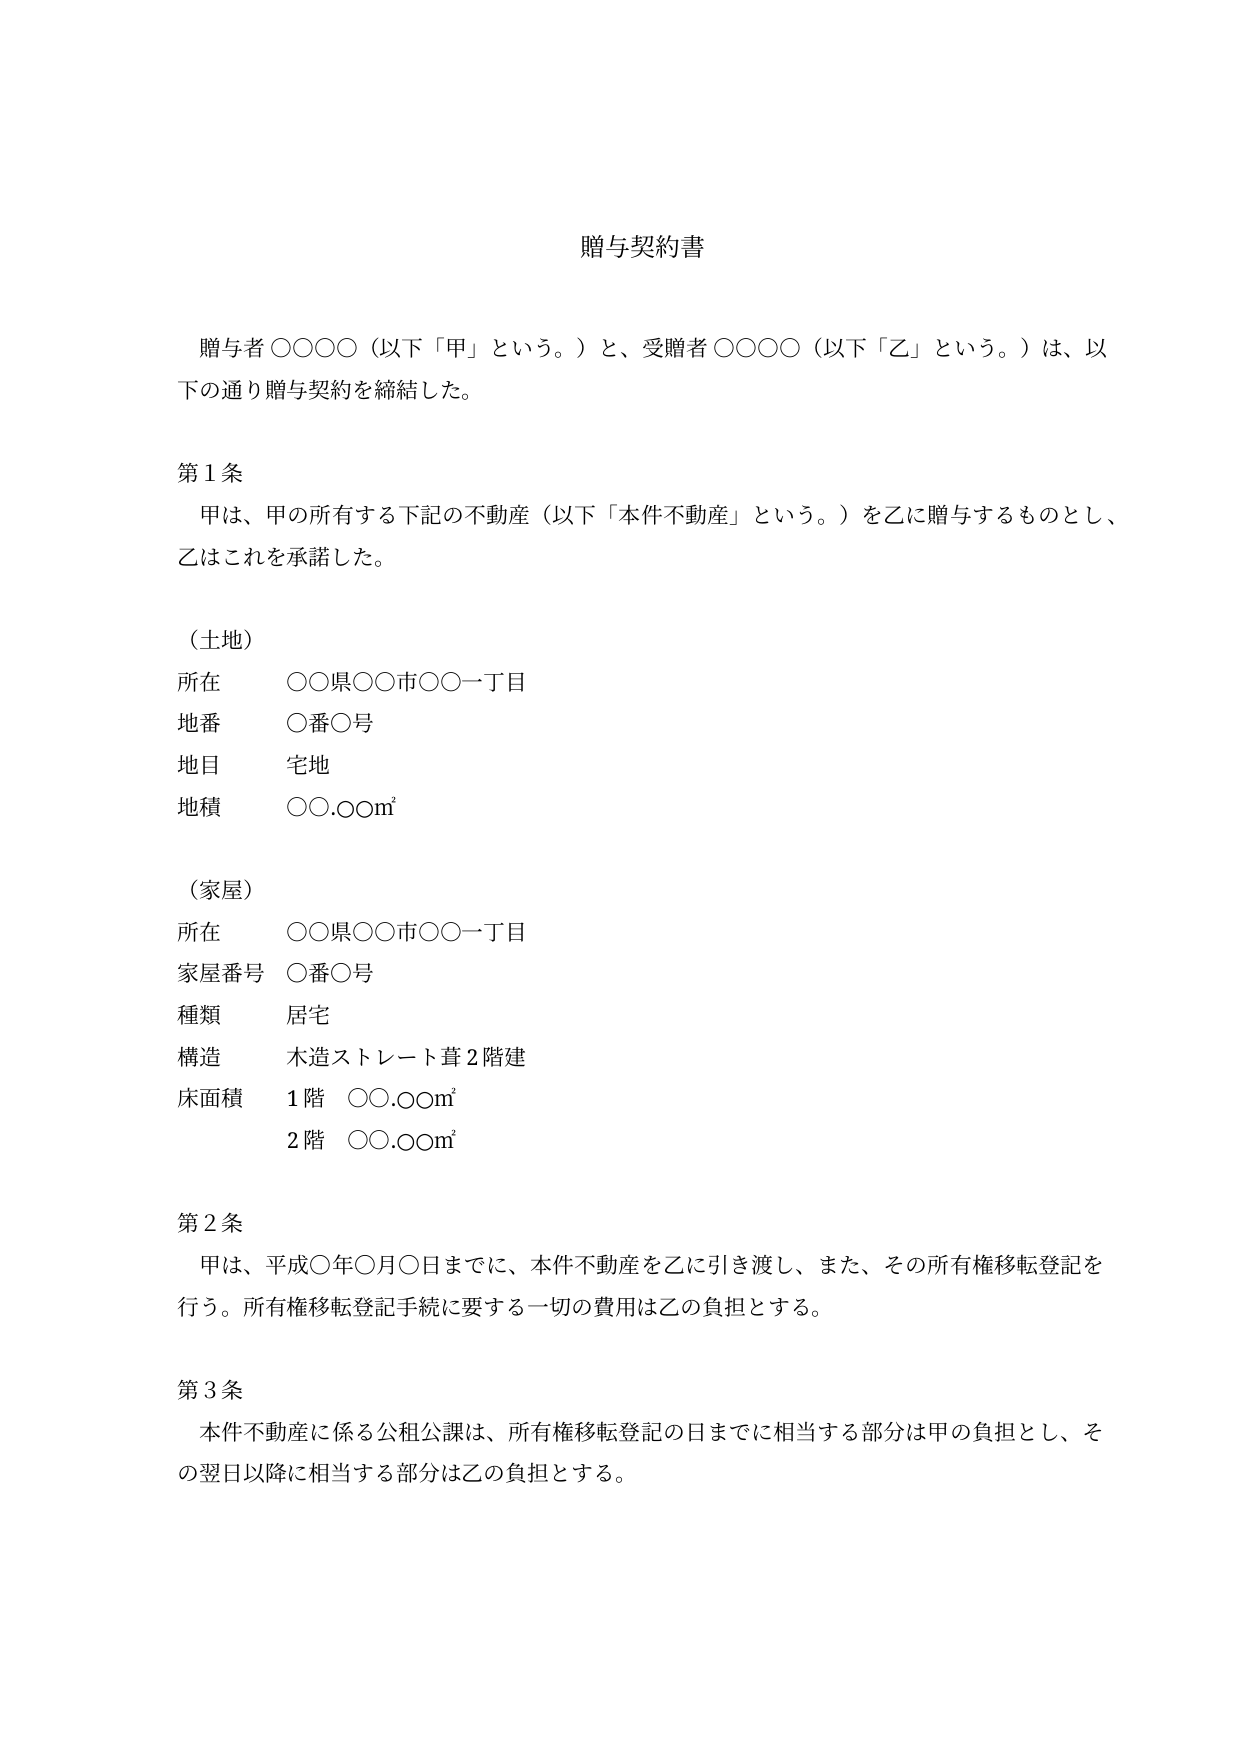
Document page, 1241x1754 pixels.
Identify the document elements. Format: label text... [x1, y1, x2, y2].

text （家屋） [177, 868, 1107, 910]
text 家屋番号 〇番〇号 [177, 951, 1107, 993]
text 第３条 [177, 1368, 1107, 1410]
text 第２条 [177, 1201, 1107, 1243]
text 種類 居宅 [177, 993, 1107, 1035]
text 2階 ○○.○○㎡ [177, 1118, 1107, 1160]
text 第１条 [177, 451, 1107, 493]
text 本件不動産に係る公租公課は、所有権移転登記の日までに相当する部分は甲の負担とし、その翌日以降に相当する部分は乙の負担とする。 [177, 1410, 1107, 1493]
text 構造 木造ストレート葺2階建 [177, 1035, 1107, 1076]
text 贈与契約書 [177, 225, 1107, 267]
text （土地） [177, 618, 1107, 660]
text 床面積 1階 ○○.○○㎡ [177, 1076, 1107, 1118]
text 甲は、平成〇年〇月〇日までに、本件不動産を乙に引き渡し、また、その所有権移転登記を行う。所有権移転登記手続に要する一切の費用は乙の負担とする。 [177, 1243, 1107, 1326]
text 所在 ○○県○○市○○一丁目 [177, 660, 1107, 701]
text 地番 〇番〇号 [177, 701, 1107, 743]
text 甲は、甲の所有する下記の不動産（以下「本件不動産」という。）を乙に贈与するものとし、乙はこれを承諾した。 [177, 493, 1107, 576]
text 贈与者 ○○○○（以下「甲」という。）と、受贈者 ○○○○（以下「乙」という。）は、以下の通り贈与契約を締結した。 [177, 326, 1107, 410]
text 所在 ○○県○○市○○一丁目 [177, 910, 1107, 951]
text 地目 宅地 [177, 743, 1107, 785]
text 地積 ○○.○○㎡ [177, 785, 1107, 826]
